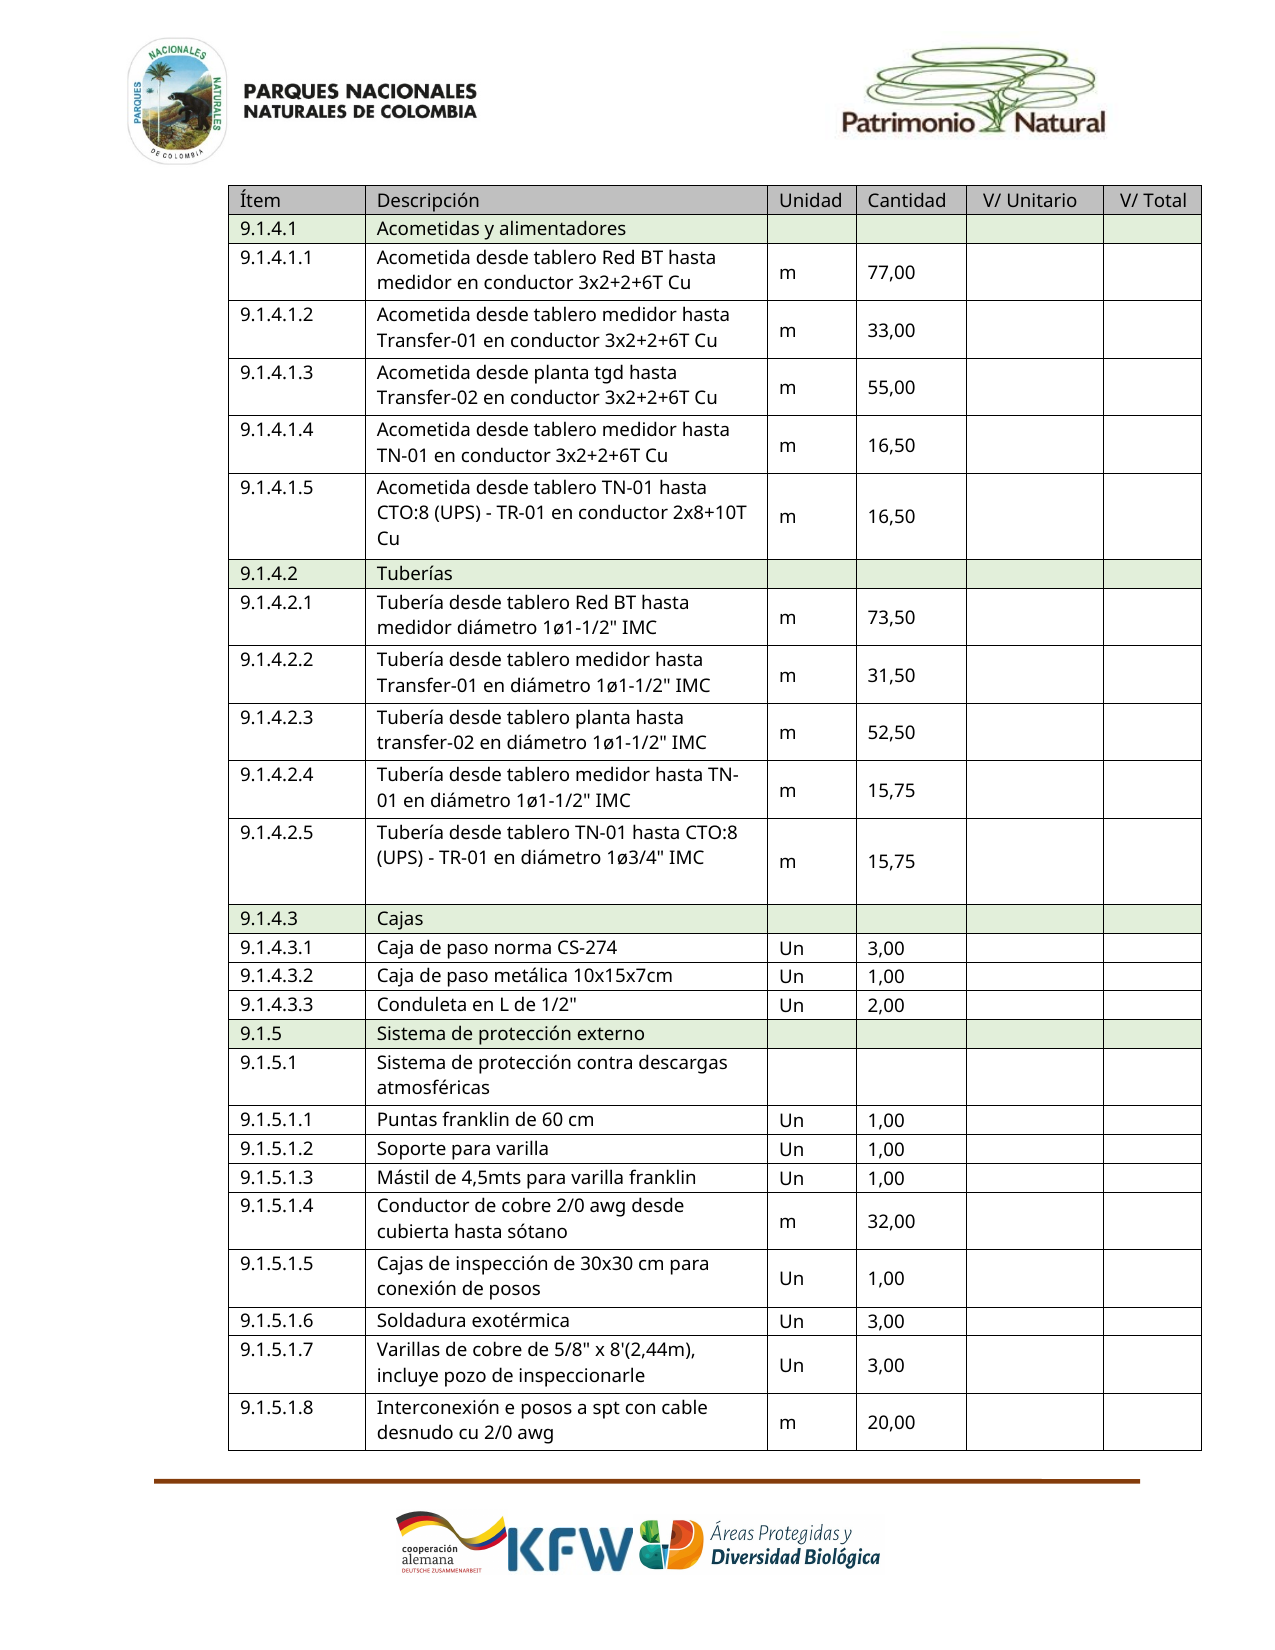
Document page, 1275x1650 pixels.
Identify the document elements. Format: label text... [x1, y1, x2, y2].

table_cell Un [768, 1308, 856, 1335]
table_cell [768, 1020, 856, 1048]
table_cell 9.1.4.1.1 [229, 244, 365, 300]
table_cell 9.1.5.1 [229, 1049, 365, 1105]
table_cell Caja de paso norma CS-274 [366, 934, 767, 962]
table_cell [1104, 704, 1201, 760]
table_cell [1104, 905, 1201, 933]
table_cell Tubería desde tablero medidor hasta TN-01 en diámetro 1ø1-1/2" IMC [366, 761, 767, 818]
table_cell Caja de paso metálica 10x15x7cm [366, 963, 767, 990]
table_cell 9.1.4.3.2 [229, 963, 365, 990]
table_cell 9.1.4.1 [229, 215, 365, 243]
table_cell [1104, 215, 1201, 243]
table_cell Un [768, 1250, 856, 1307]
table_cell 9.1.4.1.2 [229, 301, 365, 358]
table_cell [1104, 1106, 1201, 1134]
table_cell [967, 646, 1103, 703]
table_cell 3,00 [857, 1336, 966, 1393]
table_cell 9.1.4.2 [229, 560, 365, 588]
table_cell [1104, 1308, 1201, 1335]
table_cell [1104, 934, 1201, 962]
table_cell Conductor de cobre 2/0 awg desde cubierta hasta sótano [366, 1193, 767, 1249]
table_cell [967, 215, 1103, 243]
table_cell 32,00 [857, 1193, 966, 1249]
table_cell [1104, 589, 1201, 645]
table_cell 2,00 [857, 991, 966, 1019]
table_cell [1104, 1049, 1201, 1105]
table_cell 15,75 [857, 761, 966, 818]
table_cell Cajas [366, 905, 767, 933]
table_cell 1,00 [857, 1164, 966, 1192]
table_cell [1104, 474, 1201, 559]
table_cell m [768, 589, 856, 645]
picture [395, 1509, 886, 1575]
table_cell 9.1.5.1.5 [229, 1250, 365, 1307]
table_cell [1104, 963, 1201, 990]
table_cell Conduleta en L de 1/2" [366, 991, 767, 1019]
table_cell 9.1.5.1.6 [229, 1308, 365, 1335]
table_cell m [768, 301, 856, 358]
table_cell Tubería desde tablero Red BT hasta medidor diámetro 1ø1-1/2" IMC [366, 589, 767, 645]
table_cell m [768, 416, 856, 473]
table_cell Un [768, 1164, 856, 1192]
table_cell 1,00 [857, 1106, 966, 1134]
table_cell Tubería desde tablero medidor hasta Transfer-01 en diámetro 1ø1-1/2" IMC [366, 646, 767, 703]
table_cell 9.1.4.2.1 [229, 589, 365, 645]
table_cell m [768, 1394, 856, 1450]
table_cell Soporte para varilla [366, 1135, 767, 1163]
table_cell [1104, 244, 1201, 300]
table_cell 16,50 [857, 474, 966, 559]
table_cell [1104, 1020, 1201, 1048]
table_cell [1104, 301, 1201, 358]
table_cell [857, 560, 966, 588]
table_cell [1104, 761, 1201, 818]
table_cell [967, 1193, 1103, 1249]
table_cell 16,50 [857, 416, 966, 473]
table_cell [768, 215, 856, 243]
table_cell [1104, 1164, 1201, 1192]
table_cell [967, 416, 1103, 473]
table_cell m [768, 819, 856, 904]
table_cell 9.1.4.2.3 [229, 704, 365, 760]
table_cell m [768, 646, 856, 703]
table_cell 9.1.5.1.1 [229, 1106, 365, 1134]
table_cell [967, 1250, 1103, 1307]
table_cell 1,00 [857, 963, 966, 990]
table_cell Interconexión e posos a spt con cable desnudo cu 2/0 awg [366, 1394, 767, 1450]
table_cell Tubería desde tablero planta hasta transfer-02 en diámetro 1ø1-1/2" IMC [366, 704, 767, 760]
table_cell Acometida desde planta tgd hasta Transfer-02 en conductor 3x2+2+6T Cu [366, 359, 767, 415]
table_cell 3,00 [857, 934, 966, 962]
table_cell [768, 560, 856, 588]
table_cell 9.1.5.1.3 [229, 1164, 365, 1192]
table_cell [1104, 359, 1201, 415]
table_cell Tubería desde tablero TN-01 hasta CTO:8 (UPS) - TR-01 en diámetro 1ø3/4" IMC [366, 819, 767, 904]
table_cell [967, 1336, 1103, 1393]
table_cell Cajas de inspección de 30x30 cm para conexión de posos [366, 1250, 767, 1307]
table_cell Acometida desde tablero Red BT hasta medidor en conductor 3x2+2+6T Cu [366, 244, 767, 300]
table_cell 55,00 [857, 359, 966, 415]
table_cell m [768, 704, 856, 760]
table_cell [1104, 819, 1201, 904]
table_cell m [768, 1193, 856, 1249]
table_cell Un [768, 1336, 856, 1393]
table_cell [967, 1164, 1103, 1192]
table_cell [1104, 1250, 1201, 1307]
table_cell 9.1.4.3.3 [229, 991, 365, 1019]
table_cell 77,00 [857, 244, 966, 300]
table_cell [967, 1394, 1103, 1450]
table_cell Un [768, 963, 856, 990]
table_cell 20,00 [857, 1394, 966, 1450]
table_cell m [768, 244, 856, 300]
table_cell [967, 704, 1103, 760]
picture [825, 31, 1128, 143]
table_cell Un [768, 934, 856, 962]
table_cell [967, 819, 1103, 904]
table_cell 9.1.5.1.7 [229, 1336, 365, 1393]
table_cell 9.1.4.2.5 [229, 819, 365, 904]
table_cell [967, 1020, 1103, 1048]
table_cell 1,00 [857, 1135, 966, 1163]
table_cell Sistema de protección externo [366, 1020, 767, 1048]
table_cell [1104, 560, 1201, 588]
table_cell [768, 1049, 856, 1105]
table_header Cantidad [857, 186, 966, 214]
table_cell [857, 215, 966, 243]
table_cell [967, 1106, 1103, 1134]
table_cell 52,50 [857, 704, 966, 760]
table_header V/ Total [1104, 186, 1201, 214]
table_cell [1104, 991, 1201, 1019]
table_cell 9.1.4.1.5 [229, 474, 365, 559]
table_cell [857, 1049, 966, 1105]
table_cell Varillas de cobre de 5/8" x 8'(2,44m), incluye pozo de inspeccionarle [366, 1336, 767, 1393]
table_cell [967, 244, 1103, 300]
table_cell [967, 474, 1103, 559]
table_cell 31,50 [857, 646, 966, 703]
table_cell 9.1.5.1.8 [229, 1394, 365, 1450]
table_cell 3,00 [857, 1308, 966, 1335]
table_cell [967, 761, 1103, 818]
table_cell [857, 1020, 966, 1048]
table_cell m [768, 761, 856, 818]
table_cell Tuberías [366, 560, 767, 588]
table_cell Un [768, 1135, 856, 1163]
table_cell [967, 301, 1103, 358]
table_cell 9.1.5.1.2 [229, 1135, 365, 1163]
table_cell [1104, 416, 1201, 473]
table_cell [1104, 1135, 1201, 1163]
table_cell Mástil de 4,5mts para varilla franklin [366, 1164, 767, 1192]
table_cell Acometida desde tablero TN-01 hasta CTO:8 (UPS) - TR-01 en conductor 2x8+10T Cu [366, 474, 767, 559]
table_cell Un [768, 1106, 856, 1134]
table_cell [967, 589, 1103, 645]
table_cell 9.1.4.3.1 [229, 934, 365, 962]
table_cell [1104, 646, 1201, 703]
table_header Descripción [366, 186, 767, 214]
table_cell m [768, 474, 856, 559]
table_cell [967, 905, 1103, 933]
table_cell 1,00 [857, 1250, 966, 1307]
table_cell 9.1.4.2.2 [229, 646, 365, 703]
table_cell [1104, 1336, 1201, 1393]
picture [115, 24, 484, 173]
table_cell Sistema de protección contra descargas atmosféricas [366, 1049, 767, 1105]
table_cell [967, 1308, 1103, 1335]
table_cell 9.1.4.2.4 [229, 761, 365, 818]
table_cell Acometida desde tablero medidor hasta TN-01 en conductor 3x2+2+6T Cu [366, 416, 767, 473]
table_cell 9.1.5 [229, 1020, 365, 1048]
table_cell Acometida desde tablero medidor hasta Transfer-01 en conductor 3x2+2+6T Cu [366, 301, 767, 358]
table_cell [967, 560, 1103, 588]
table_cell 9.1.5.1.4 [229, 1193, 365, 1249]
table_cell [967, 934, 1103, 962]
table_cell m [768, 359, 856, 415]
table_cell Puntas franklin de 60 cm [366, 1106, 767, 1134]
table_header Unidad [768, 186, 856, 214]
table_cell Soldadura exotérmica [366, 1308, 767, 1335]
table_cell [1104, 1193, 1201, 1249]
table_cell 33,00 [857, 301, 966, 358]
table_cell [967, 359, 1103, 415]
table_cell 9.1.4.1.4 [229, 416, 365, 473]
table_cell [967, 963, 1103, 990]
table_header V/ Unitario [967, 186, 1103, 214]
table_cell Un [768, 991, 856, 1019]
table_cell [768, 905, 856, 933]
table_cell [967, 991, 1103, 1019]
table_cell Acometidas y alimentadores [366, 215, 767, 243]
table_cell 73,50 [857, 589, 966, 645]
table_cell [1104, 1394, 1201, 1450]
table_cell 15,75 [857, 819, 966, 904]
table_cell [967, 1135, 1103, 1163]
table_cell [857, 905, 966, 933]
table_cell [967, 1049, 1103, 1105]
table_cell 9.1.4.3 [229, 905, 365, 933]
table_header Ítem [229, 186, 365, 214]
table_cell 9.1.4.1.3 [229, 359, 365, 415]
